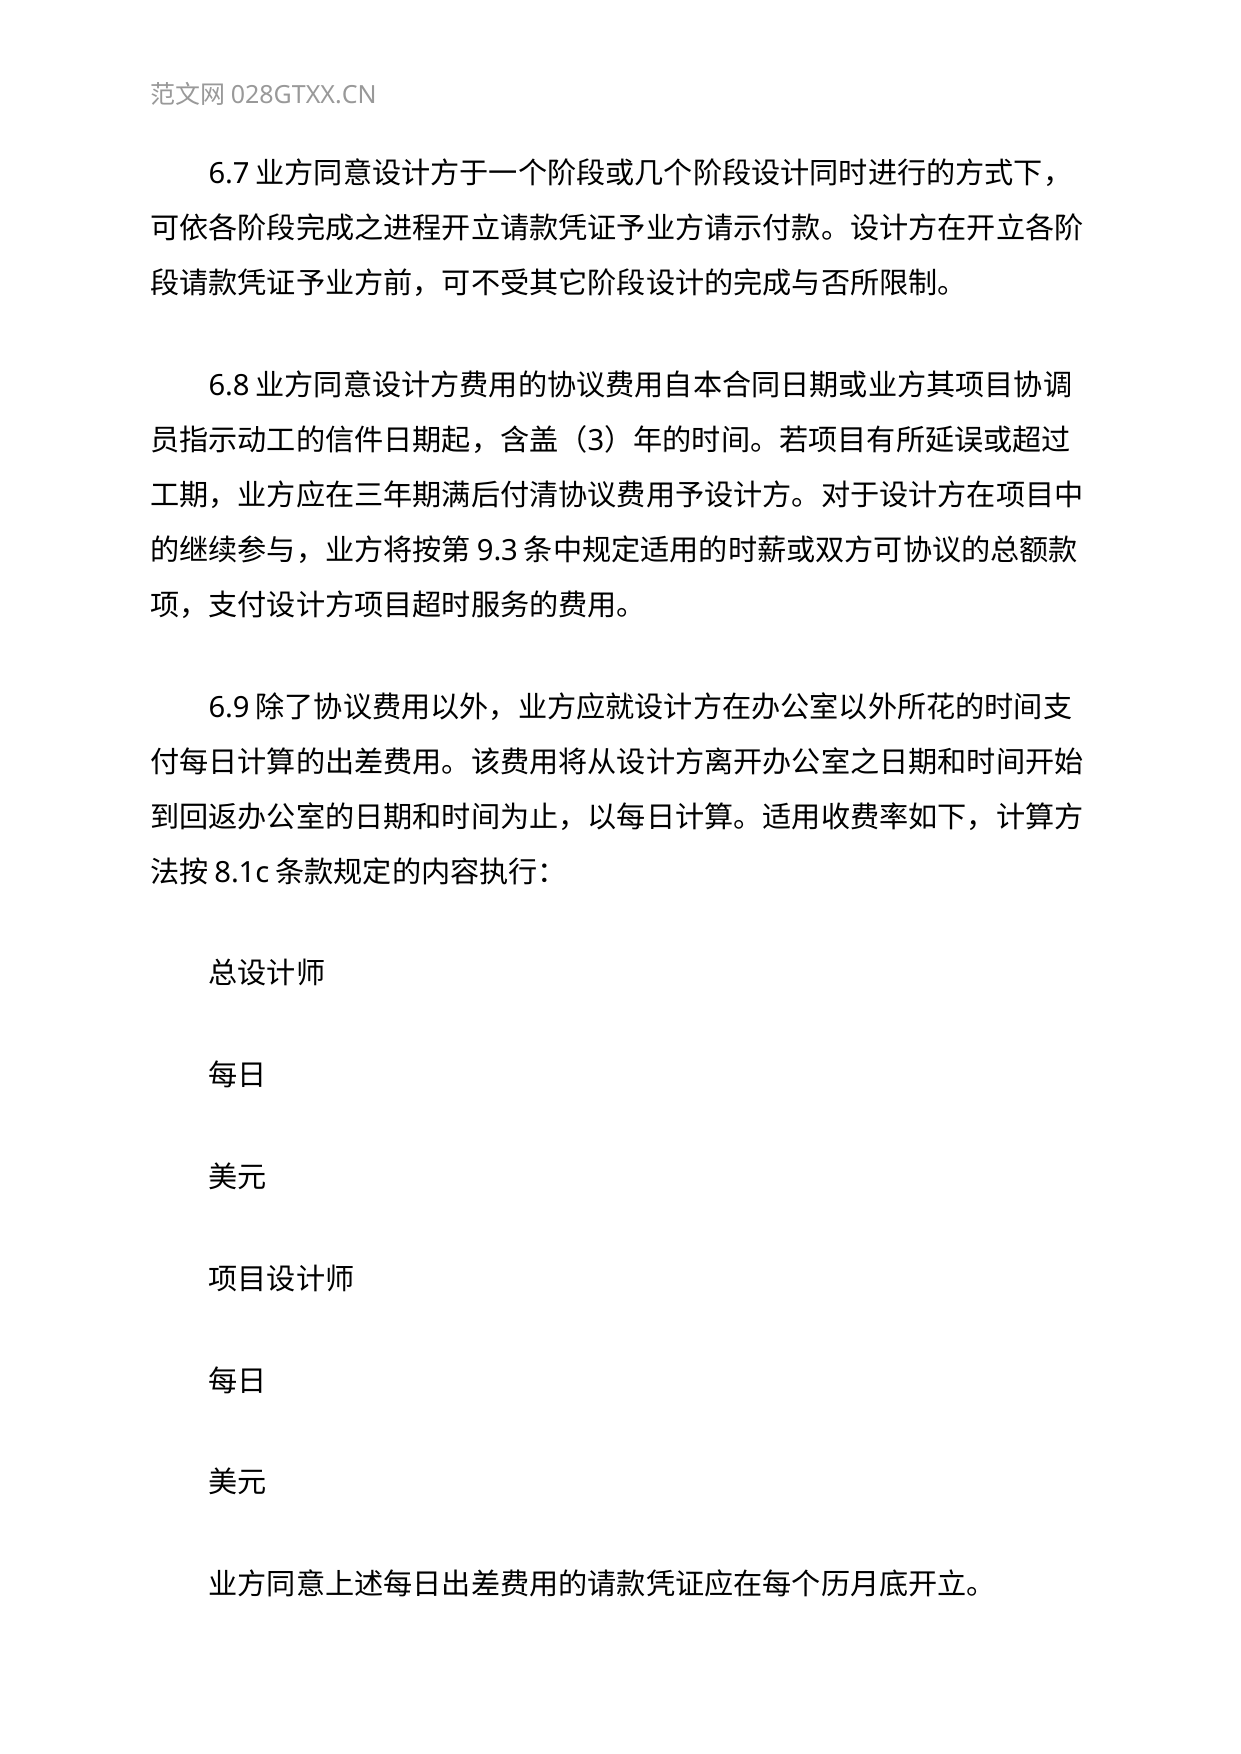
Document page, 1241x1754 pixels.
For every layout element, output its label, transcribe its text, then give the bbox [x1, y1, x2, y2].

text 6.8业方同意设计方费用的协议费用自本合同日期或业方其项目协调员指示动工的信件日期起，含盖（3）年的时间。若项目有所延误或超过工期，业方应在三年期满后付清协议费用予设计方。对于设计方在项目中的继续参与，业方将按第9.3条中规定适用的时薪或双方可协议的总额款项，支付设计方项目超时服务的费用。 [150, 362, 1090, 624]
text 美元 [150, 1154, 1090, 1196]
text 6.9除了协议费用以外，业方应就设计方在办公室以外所花的时间支付每日计算的出差费用。该费用将从设计方离开办公室之日期和时间开始到回返办公室的日期和时间为止，以每日计算。适用收费率如下，计算方法按8.1c条款规定的内容执行： [150, 683, 1090, 891]
text 每日 [150, 1357, 1090, 1399]
text 美元 [150, 1459, 1090, 1501]
text 每日 [150, 1052, 1090, 1094]
text 业方同意上述每日出差费用的请款凭证应在每个历月底开立。 [150, 1561, 1090, 1603]
text 6.7业方同意设计方于一个阶段或几个阶段设计同时进行的方式下，可依各阶段完成之进程开立请款凭证予业方请示付款。设计方在开立各阶段请款凭证予业方前，可不受其它阶段设计的完成与否所限制。 [150, 150, 1090, 302]
text 总设计师 [150, 950, 1090, 992]
text 项目设计师 [150, 1255, 1090, 1298]
